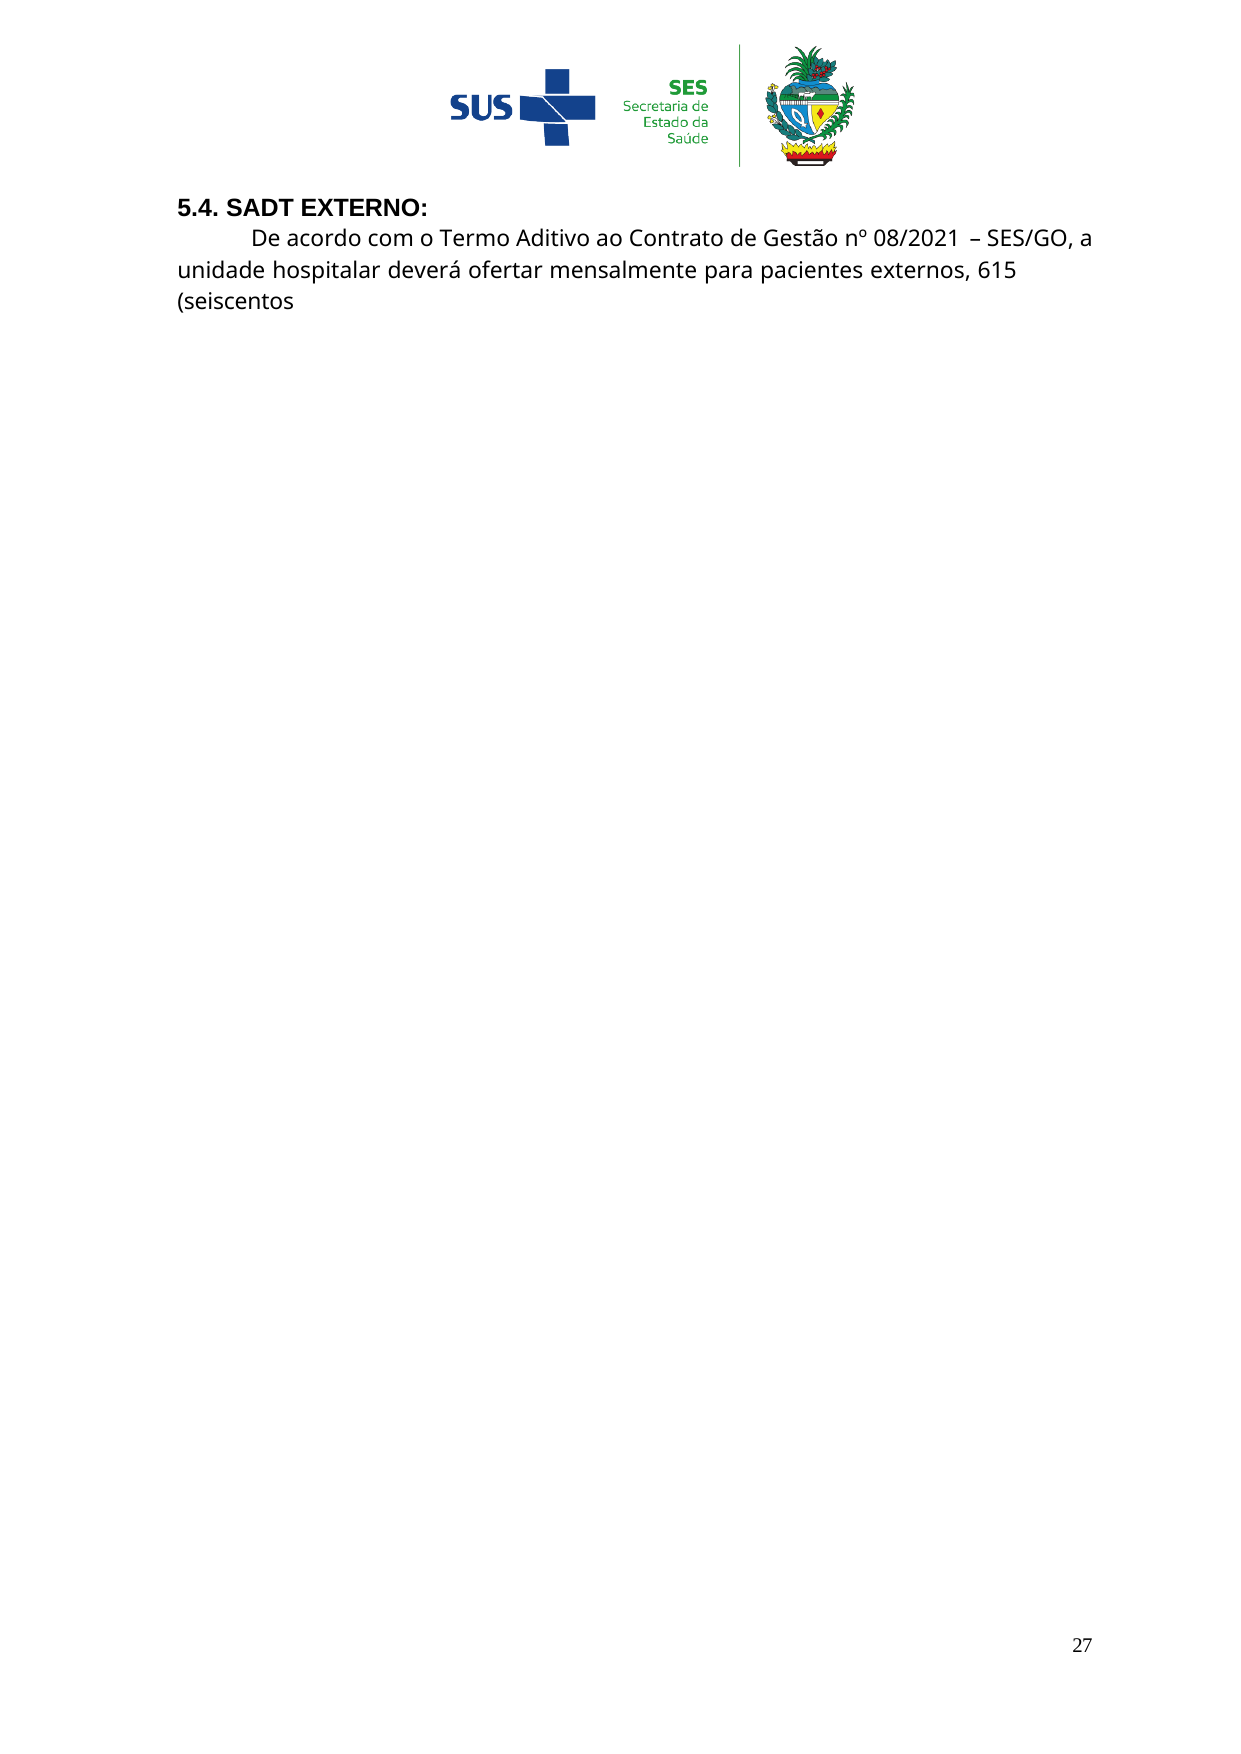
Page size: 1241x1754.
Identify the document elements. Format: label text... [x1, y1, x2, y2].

text De acordo com o Termo Aditivo ao Contrato de Gestão nº 08/2021 – SES/GO, a unidade hospitalar deverá ofertar mensalmente para pacientes externos, 615 (seiscentos [177, 222, 1105, 316]
picture [450, 44, 855, 167]
subtitle 5.4. SADT EXTERNO: [177, 194, 1105, 222]
